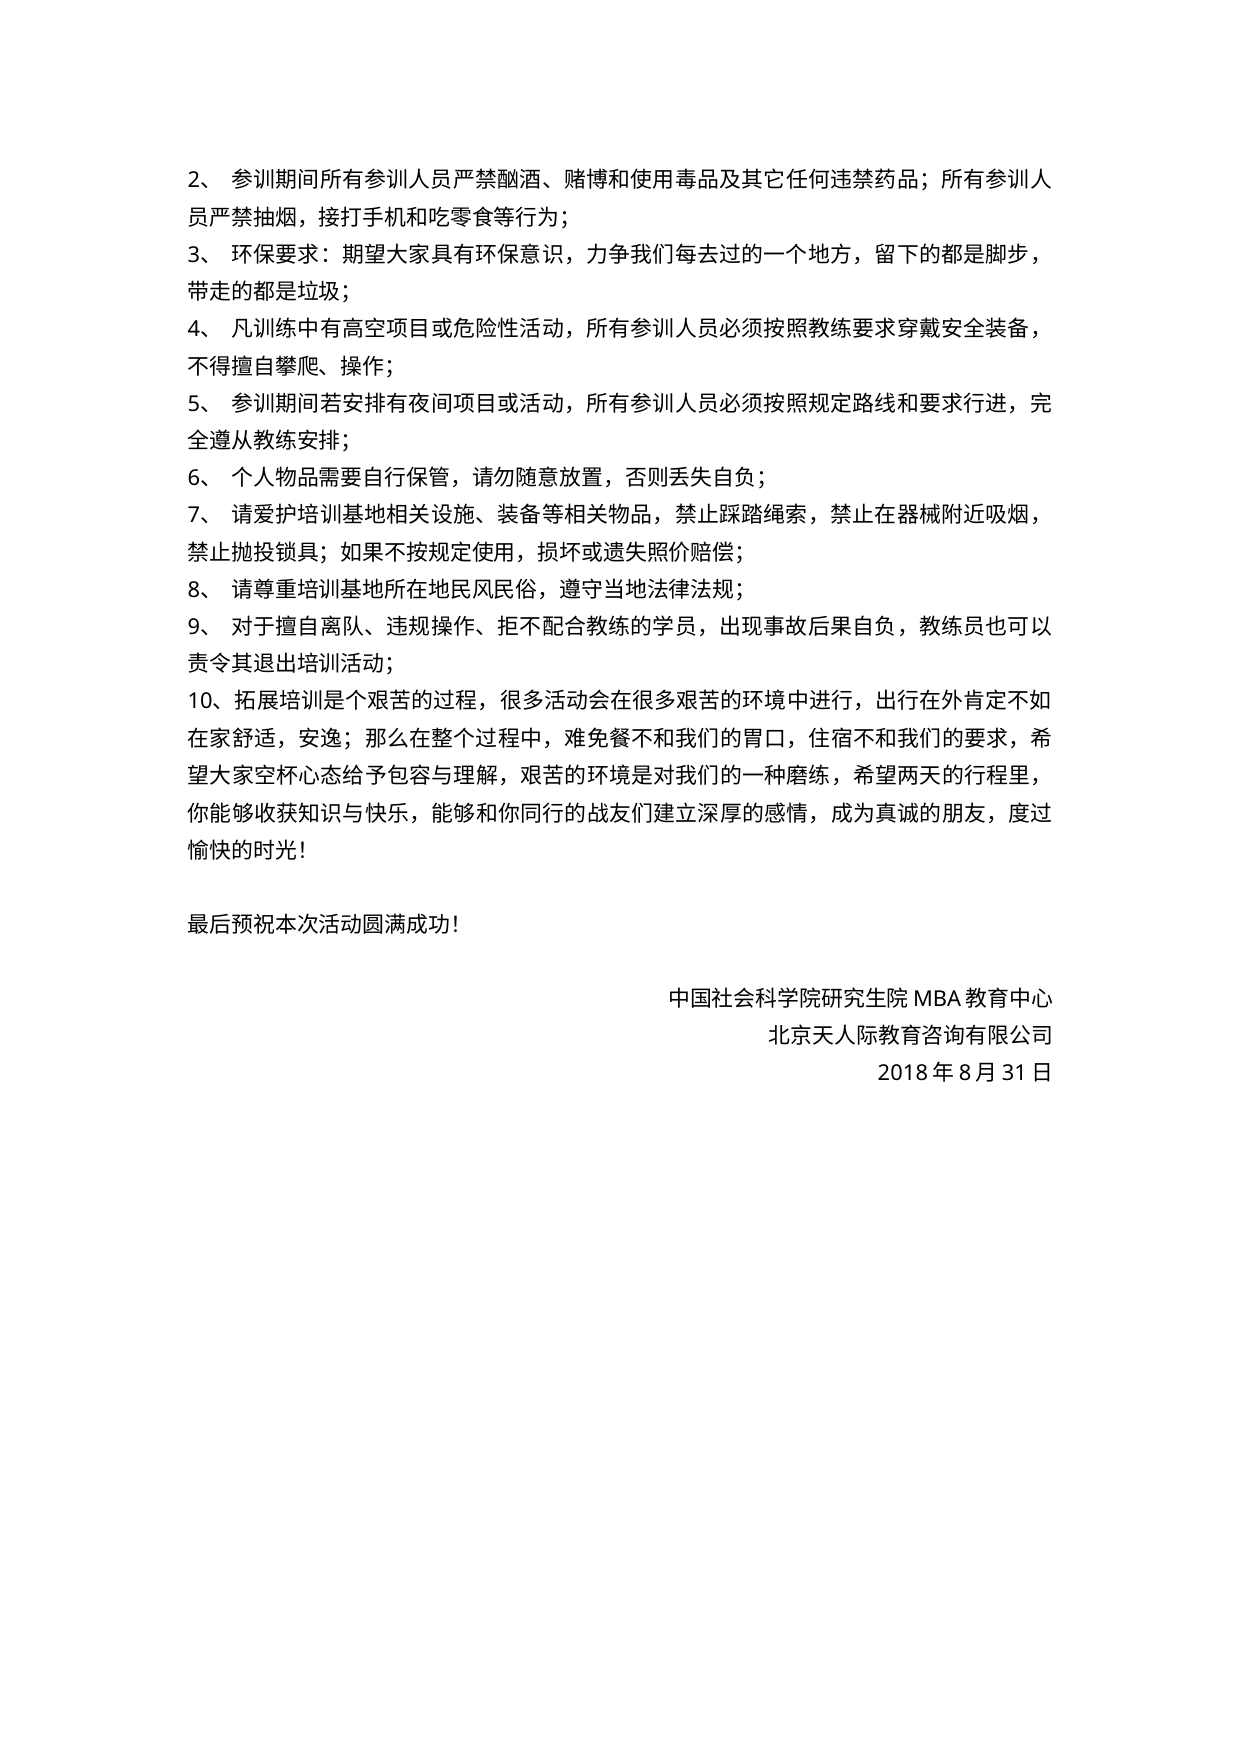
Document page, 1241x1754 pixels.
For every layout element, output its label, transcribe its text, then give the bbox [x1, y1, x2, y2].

text 6、 个人物品需要自行保管，请勿随意放置，否则丢失自负； [187, 460, 1053, 492]
text 2018年8月31日 [187, 1055, 1053, 1087]
text 7、 请爱护培训基地相关设施、装备等相关物品，禁止踩踏绳索，禁止在器械附近吸烟，禁止抛投锁具；如果不按规定使用，损坏或遗失照价赔偿； [187, 497, 1053, 567]
text 8、 请尊重培训基地所在地民风民俗，遵守当地法律法规； [187, 572, 1053, 604]
text 北京天人际教育咨询有限公司 [187, 1018, 1053, 1050]
text 最后预祝本次活动圆满成功！ [187, 906, 1053, 939]
text 10、拓展培训是个艰苦的过程，很多活动会在很多艰苦的环境中进行，出行在外肯定不如在家舒适，安逸；那么在整个过程中，难免餐不和我们的胃口，住宿不和我们的要求，希望大家空杯心态给予包容与理解，艰苦的环境是对我们的一种磨练，希望两天的行程里，你能够收获知识与快乐，能够和你同行的战友们建立深厚的感情，成为真诚的朋友，度过愉快的时光！ [187, 683, 1053, 865]
text 5、 参训期间若安排有夜间项目或活动，所有参训人员必须按照规定路线和要求行进，完全遵从教练安排； [187, 385, 1053, 455]
text 中国社会科学院研究生院MBA教育中心 [187, 981, 1053, 1013]
text 9、 对于擅自离队、违规操作、拒不配合教练的学员，出现事故后果自负，教练员也可以责令其退出培训活动； [187, 609, 1053, 678]
text 3、 环保要求：期望大家具有环保意识，力争我们每去过的一个地方，留下的都是脚步，带走的都是垃圾； [187, 236, 1053, 306]
text 2、 参训期间所有参训人员严禁酗酒、赌博和使用毒品及其它任何违禁药品；所有参训人员严禁抽烟，接打手机和吃零食等行为； [187, 162, 1053, 232]
text 4、 凡训练中有高空项目或危险性活动，所有参训人员必须按照教练要求穿戴安全装备，不得擅自攀爬、操作； [187, 311, 1053, 381]
